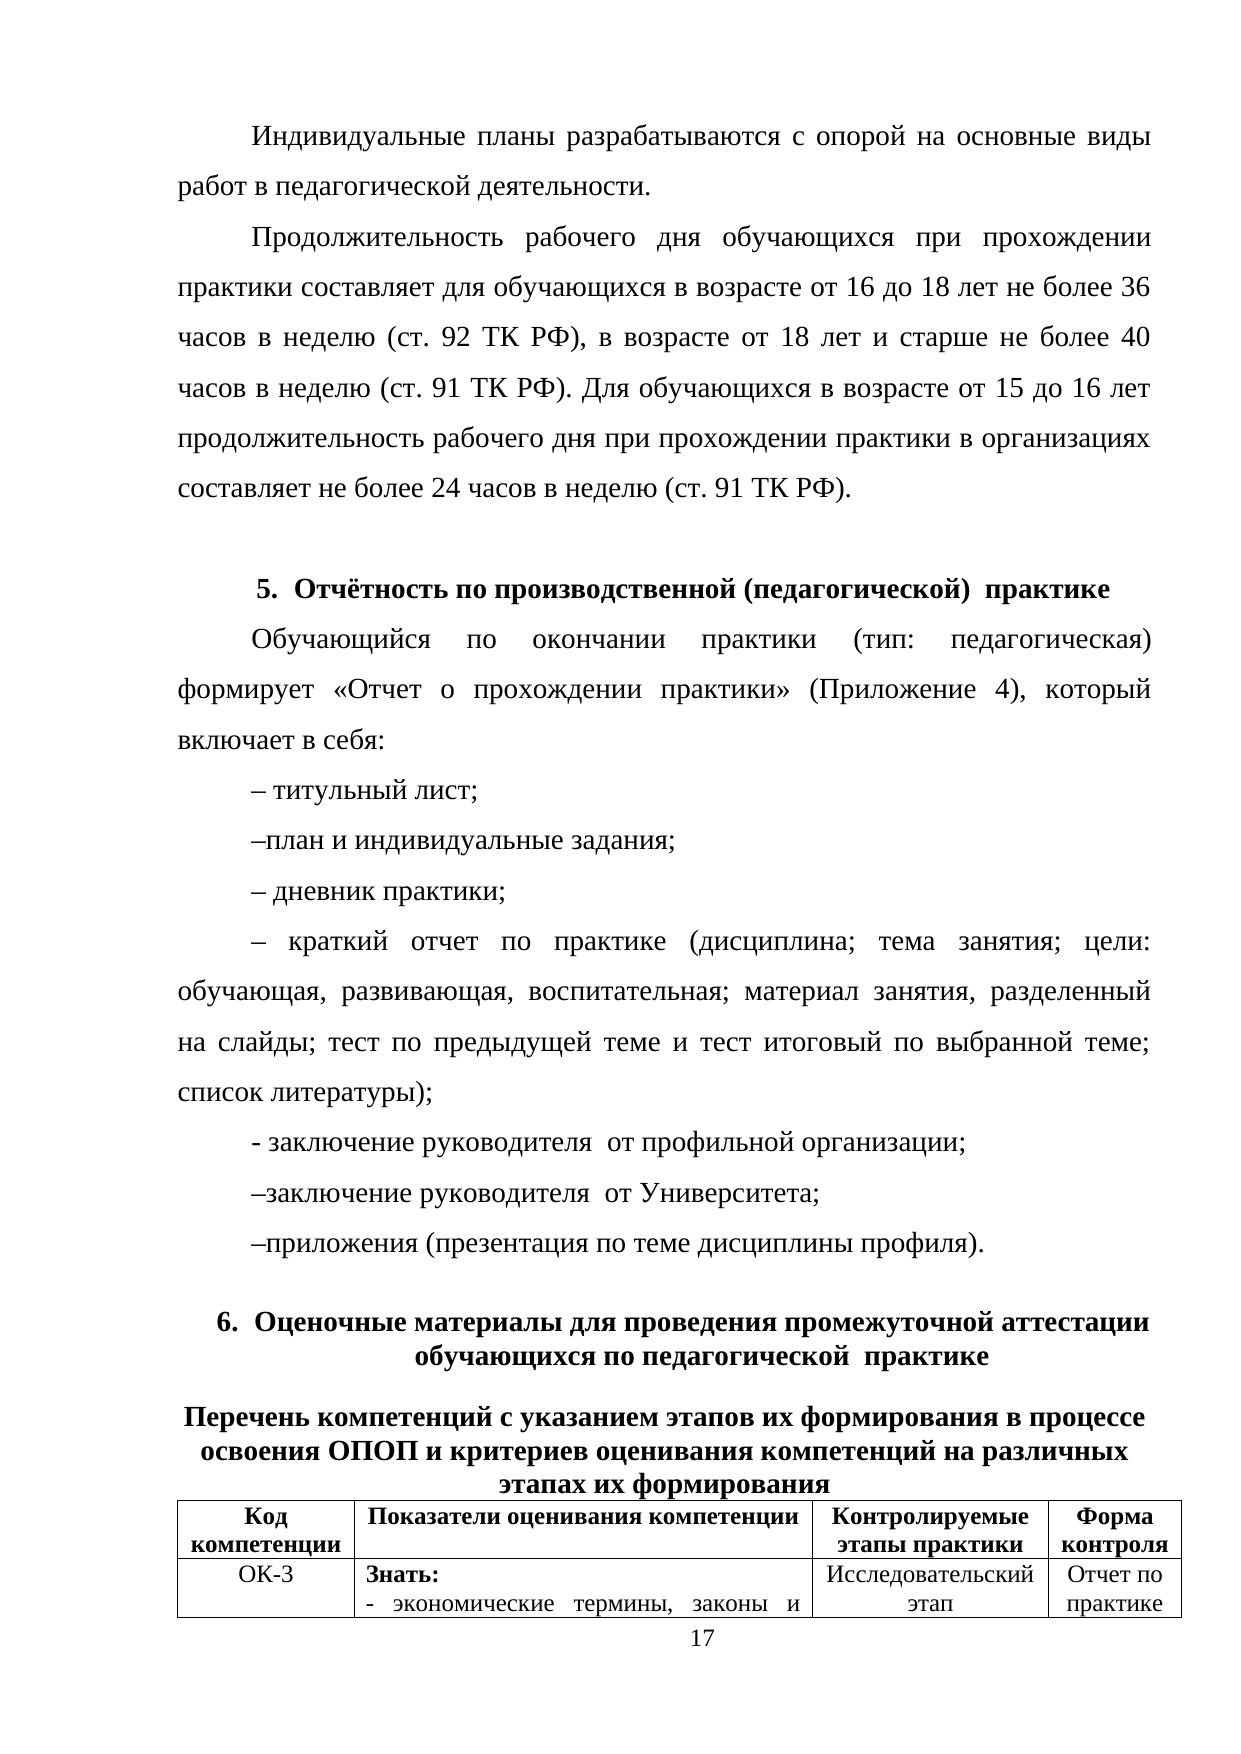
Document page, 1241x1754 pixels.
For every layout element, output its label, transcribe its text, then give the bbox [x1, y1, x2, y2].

text Обучающийся по окончании практики (тип: педагогическая) формирует «Отчет о прохождении практики» (Приложение 4), который включает в себя: [177, 621, 1152, 755]
table_cell ОК-3 [178, 1559, 354, 1617]
subtitle Оценочные материалы для проведения промежуточной аттестации обучающихся по педагогической практике [215, 1304, 1152, 1371]
text –приложения (презентация по теме дисциплины профиля). [177, 1225, 1152, 1258]
text – краткий отчет по практике (дисциплина; тема занятия; цели: обучающая, развивающая, воспитательная; материал занятия, разделенный на слайды; тест по предыдущей теме и тест итоговый по выбранной теме; список литературы); [177, 923, 1152, 1108]
table_header Показатели оценивания компетенции [355, 1501, 812, 1558]
text Перечень компетенций с указанием этапов их формирования в процессе освоения ОПОП и критериев оценивания компетенций на различных этапах их формирования [177, 1399, 1152, 1500]
text – титульный лист; [177, 772, 1152, 806]
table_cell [1049, 1559, 1181, 1617]
list Отчётность по производственной (педагогической) практике [215, 571, 1152, 604]
text Индивидуальные планы разрабатываются с опорой на основные виды работ в педагогической деятельности. [177, 118, 1152, 202]
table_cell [355, 1559, 812, 1617]
text – дневник практики; [177, 873, 1152, 906]
table_header Форма контроля [1049, 1501, 1181, 1558]
text –заключение руководителя от Университета; [177, 1175, 1152, 1208]
text Продолжительность рабочего дня обучающихся при прохождении практики составляет для обучающихся в возрасте от 16 до 18 лет не более 36 часов в неделю (ст. 92 ТК РФ), в возрасте от 18 лет и старше не более 40 часов в неделю (ст. 91 ТК РФ). Для обучающихся в возрасте от 15 до 16 лет продолжительность рабочего дня при прохождении практики в организациях составляет не более 24 часов в неделю (ст. 91 ТК РФ). [177, 219, 1152, 504]
table_header Контролируемые этапы практики [813, 1501, 1048, 1558]
text - заключение руководителя от профильной организации; [177, 1124, 1152, 1158]
text –план и индивидуальные задания; [177, 822, 1152, 856]
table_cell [813, 1559, 1048, 1617]
table_header Код компетенции [178, 1501, 354, 1558]
